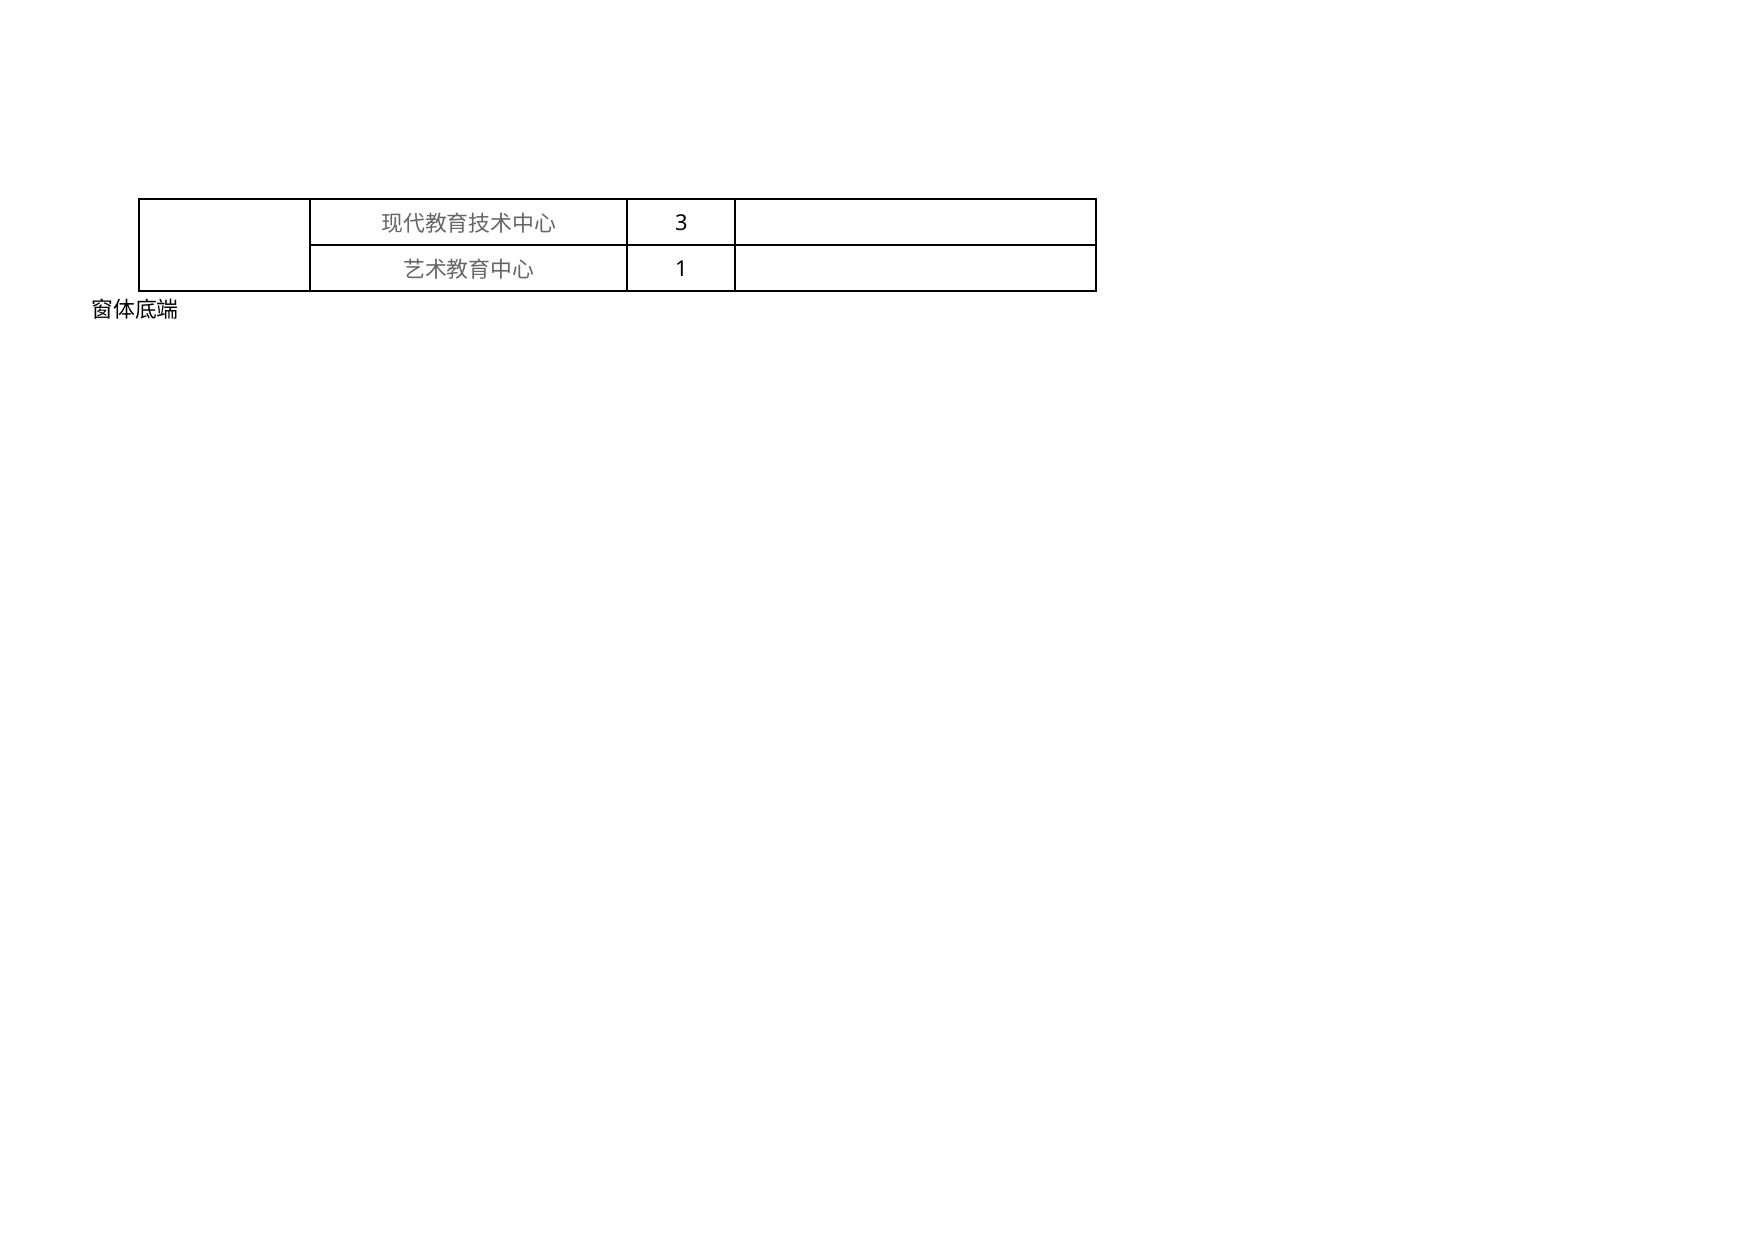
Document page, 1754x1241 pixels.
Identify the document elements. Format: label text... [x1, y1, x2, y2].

table_cell [736, 200, 1095, 243]
table_cell 1 [628, 246, 734, 289]
table_cell [736, 246, 1095, 289]
table_cell 艺术教育中心 [311, 246, 626, 289]
table_cell 现代教育技术中心 [311, 200, 626, 243]
table_cell 3 [628, 200, 734, 243]
